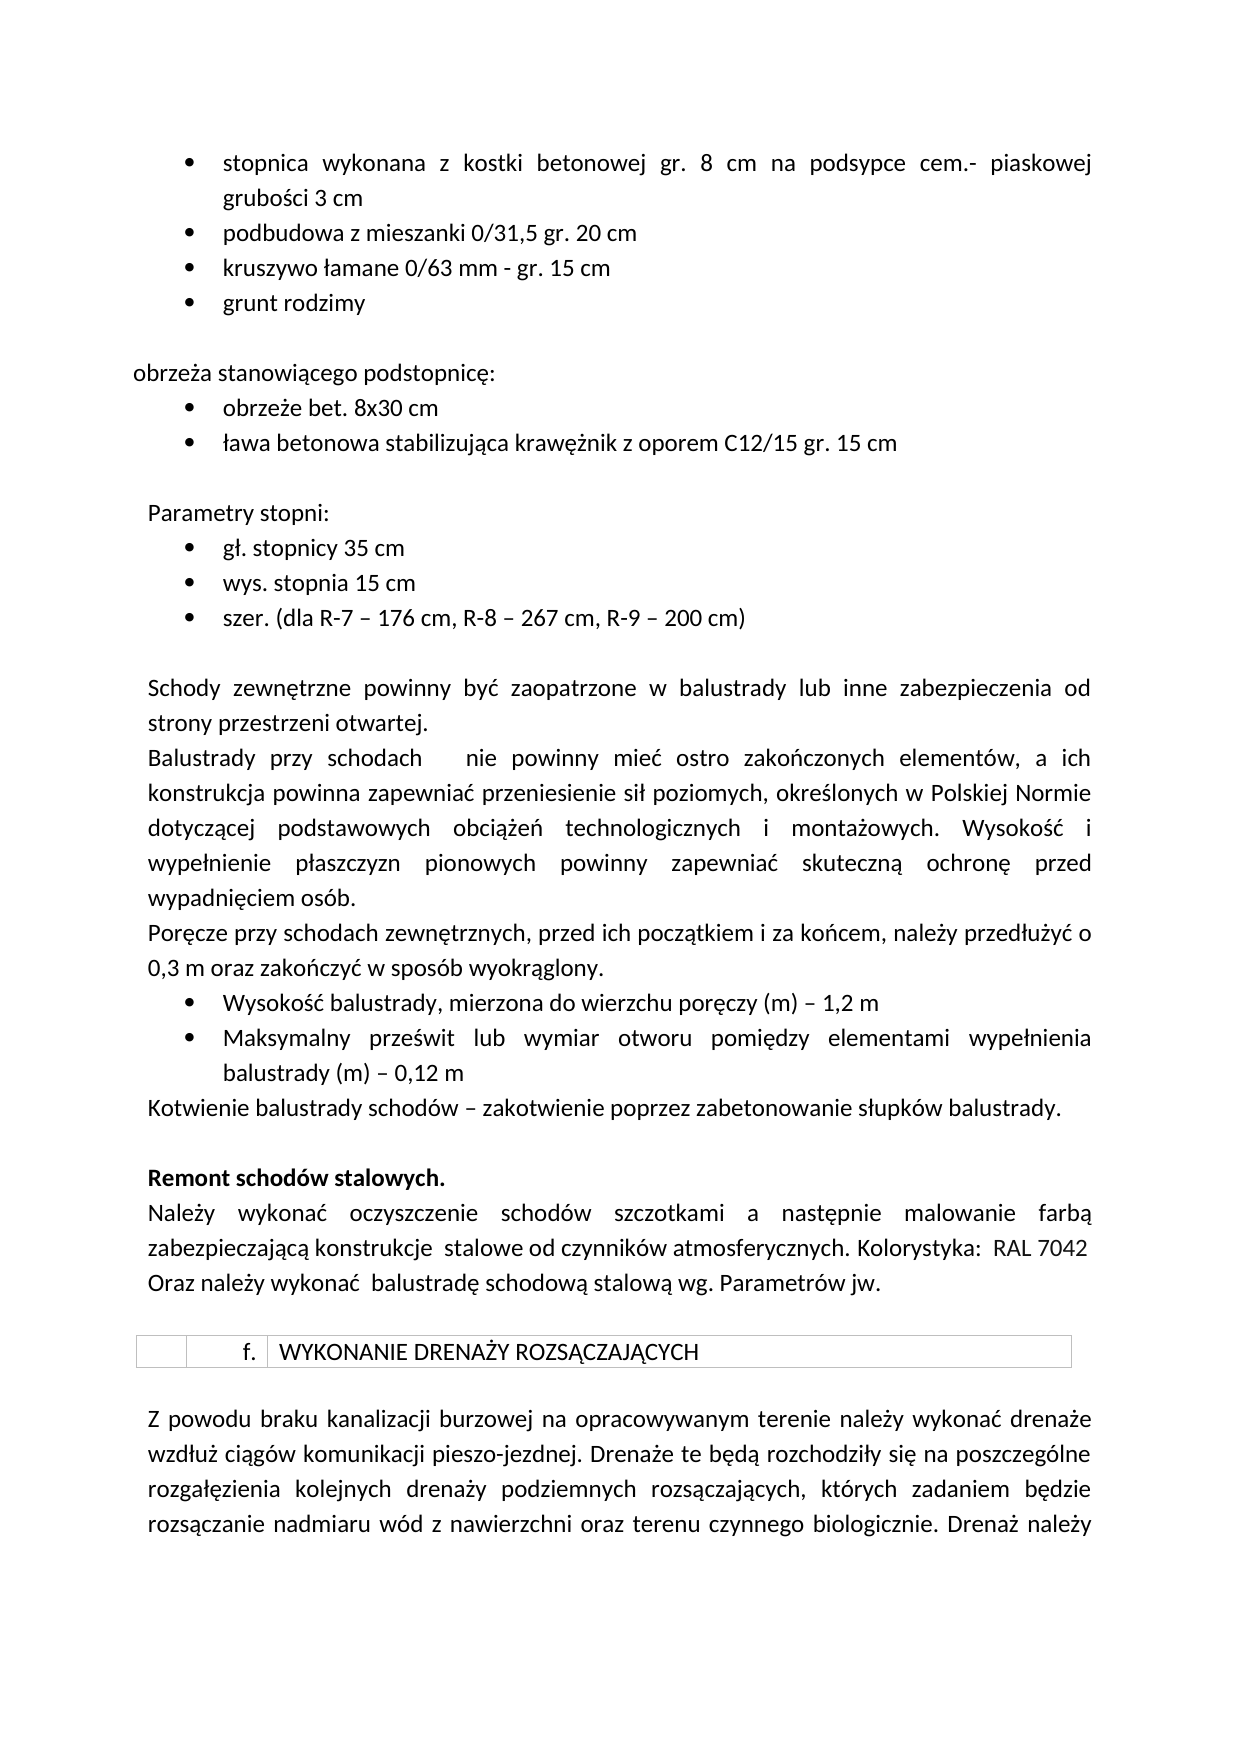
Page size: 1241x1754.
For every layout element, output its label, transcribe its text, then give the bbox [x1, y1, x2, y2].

text Remont schodów stalowych. [148, 1163, 1093, 1193]
list obrzeża stanowiącego podstopnicę: [133, 358, 1093, 388]
list podbudowa z mieszanki 0/31,5 gr. 20 cm [185, 218, 1093, 248]
list stopnica wykonana z kostki betonowej gr. 8 cm na podsypce cem.- piaskowej grubości 3 cm [185, 148, 1093, 213]
list ława betonowa stabilizująca krawężnik z oporem C12/15 gr. 15 cm [185, 428, 1093, 458]
text Balustrady przy schodach nie powinny mieć ostro zakończonych elementów, a ich konstrukcja powinna zapewniać przeniesienie sił poziomych, określonych w Polskiej Normie dotyczącej podstawowych obciążeń technologicznych i montażowych. Wysokość i wypełnienie płaszczyzn pionowych powinny zapewniać skuteczną ochronę przed wypadnięciem osób. [148, 743, 1093, 913]
text Parametry stopni: [148, 498, 1093, 528]
text Poręcze przy schodach zewnętrznych, przed ich początkiem i za końcem, należy przedłużyć o 0,3 m oraz zakończyć w sposób wyokrąglony. [148, 918, 1093, 983]
list Maksymalny prześwit lub wymiar otworu pomiędzy elementami wypełnienia balustrady (m) – 0,12 m [185, 1023, 1093, 1088]
text Schody zewnętrzne powinny być zaopatrzone w balustrady lub inne zabezpieczenia od strony przestrzeni otwartej. [148, 673, 1093, 738]
list szer. (dla R-7 – 176 cm, R-8 – 267 cm, R-9 – 200 cm) [185, 603, 1093, 633]
text Oraz należy wykonać balustradę schodową stalową wg. Parametrów jw. [148, 1268, 1093, 1298]
list grunt rodzimy [185, 288, 1093, 318]
list obrzeże bet. 8x30 cm [185, 393, 1093, 423]
table_header WYKONANIE DRENAŻY ROZSĄCZAJĄCYCH [268, 1336, 1071, 1367]
list wys. stopnia 15 cm [185, 568, 1093, 598]
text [148, 1403, 1093, 1538]
list kruszywo łamane 0/63 mm - gr. 15 cm [185, 253, 1093, 283]
list gł. stopnicy 35 cm [185, 533, 1093, 563]
list Wysokość balustrady, mierzona do wierzchu poręczy (m) – 1,2 m [185, 988, 1093, 1018]
text Kotwienie balustrady schodów – zakotwienie poprzez zabetonowanie słupków balustrady. [148, 1093, 1093, 1123]
text Należy wykonać oczyszczenie schodów szczotkami a następnie malowanie farbą zabezpieczającą konstrukcje stalowe od czynników atmosferycznych. Kolorystyka: RAL 7042 [148, 1198, 1093, 1263]
table_header f. [187, 1336, 267, 1367]
table_header [137, 1336, 186, 1367]
